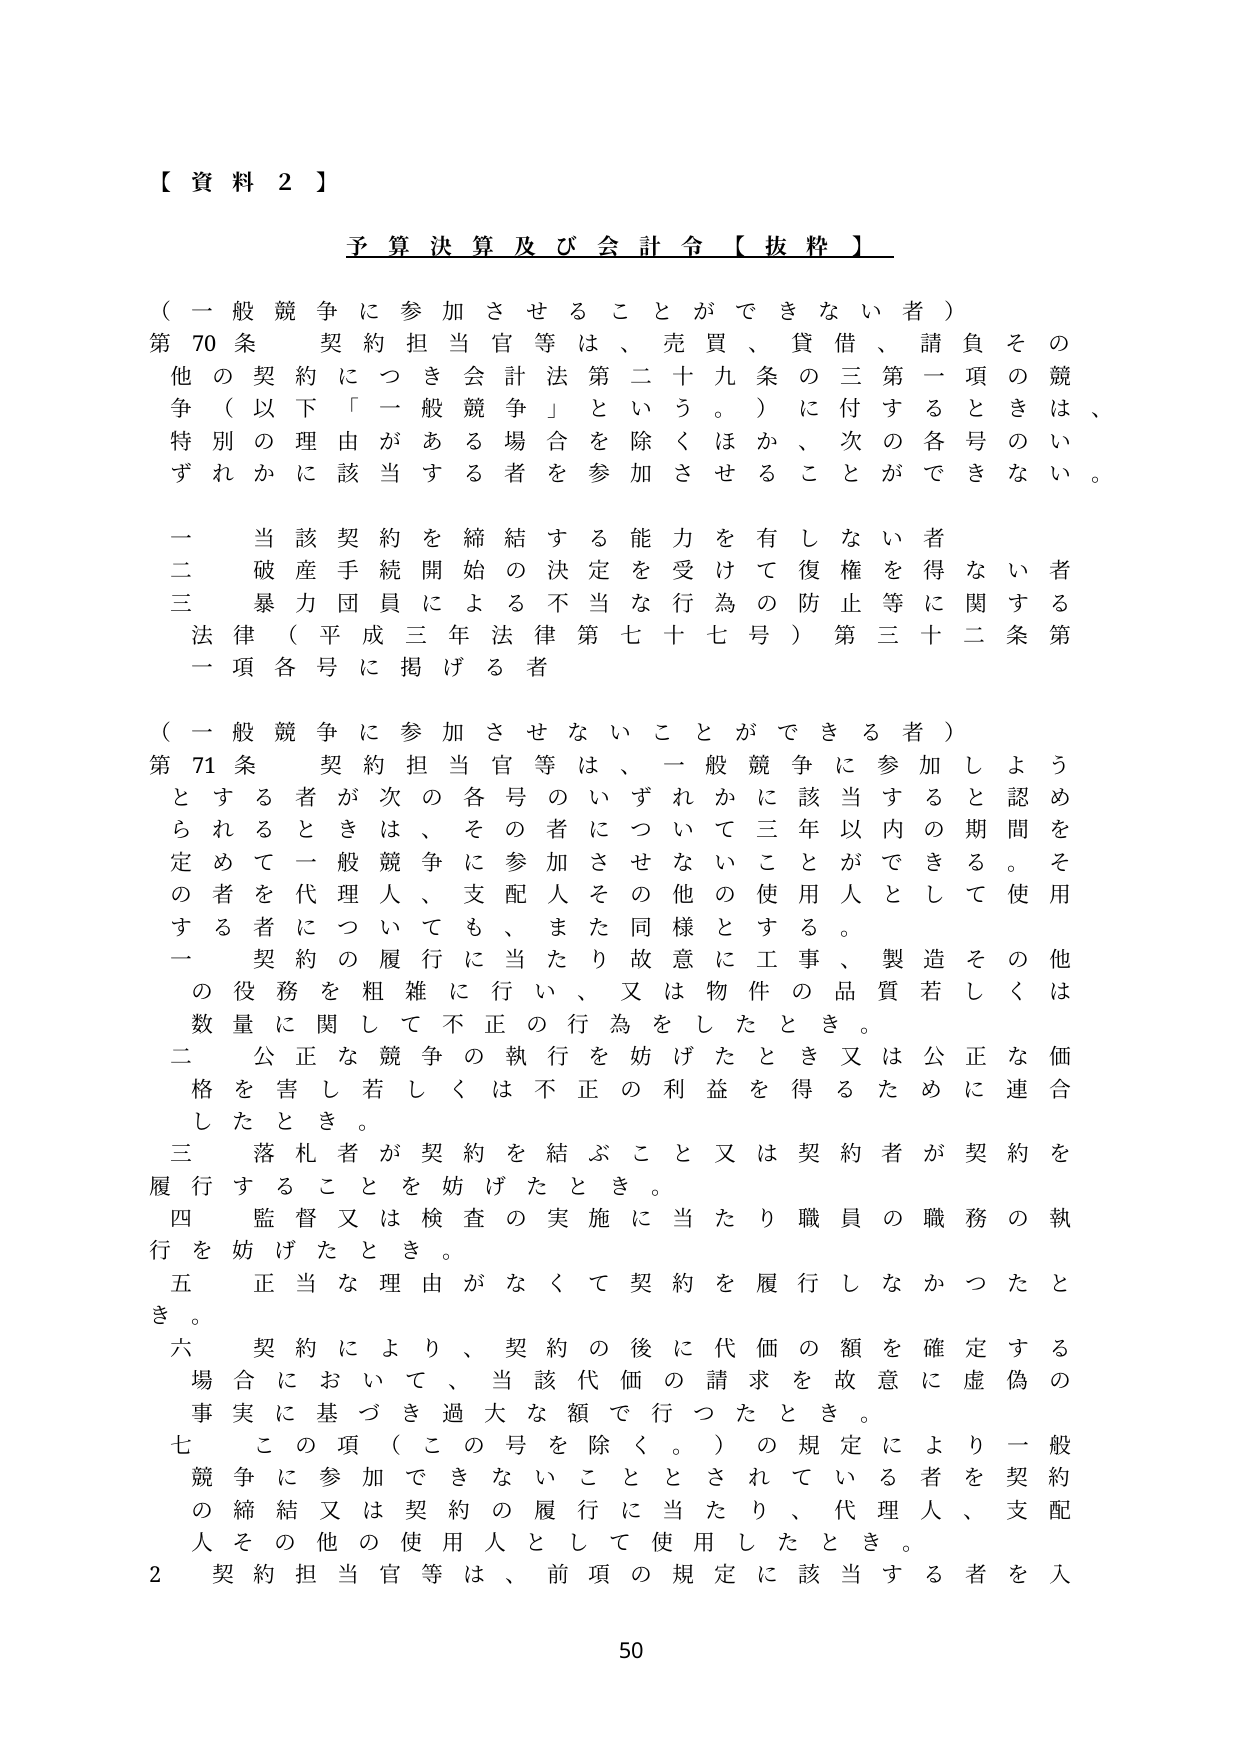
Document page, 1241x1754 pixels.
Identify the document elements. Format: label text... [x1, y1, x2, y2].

text 第71条 契約担当官等は、一般競争に参加しようとする者が次の各号のいずれかに該当すると認められるときは、その者について三年以内の期間を定めて一般競争に参加させないことができる。その者を代理人、支配人その他の使用人として使用する者についても、また同様とする。 [149, 747, 1091, 942]
text （一般競争に参加させないことができる者） [149, 715, 1091, 747]
text 七 この項（この号を除く。）の規定により一般競争に参加できないこととされている者を契約の締結又は契約の履行に当たり、代理人、支配人その他の使用人として使用したとき。 [166, 1428, 1091, 1557]
text 六 契約により、契約の後に代価の額を確定する場合において、当該代価の請求を故意に虚偽の事実に基づき過大な額で行つたとき。 [166, 1331, 1091, 1428]
text 三 暴力団員による不当な行為の防止等に関する法律（平成三年法律第七十七号）第三十二条第一項各号に掲げる者 [163, 585, 1091, 683]
text 五 正当な理由がなくて契約を履行しなかつたとき。 [149, 1266, 1091, 1331]
text 三 落札者が契約を結ぶこと又は契約者が契約を履行することを妨げたとき。 [149, 1136, 1091, 1201]
text 一 契約の履行に当たり故意に工事、製造その他の役務を粗雑に行い、又は物件の品質若しくは数量に関して不正の行為をしたとき。 [163, 942, 1091, 1039]
text 第70条 契約担当官等は、売買、貸借、請負その他の契約につき会計法第二十九条の三第一項の競争（以下「一般競争」という。）に付するときは、特別の理由がある場合を除くほか、次の各号のいずれかに該当する者を参加させることができない。 [149, 326, 1091, 521]
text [149, 1557, 1091, 1590]
text （一般競争に参加させることができない者） [149, 294, 1091, 326]
text 【資料２】 [149, 164, 1091, 197]
text 二 破産手続開始の決定を受けて復権を得ない者 [149, 553, 1091, 585]
text 一 当該契約を締結する能力を有しない者 [149, 521, 1091, 553]
text 予算決算及び会計令【抜粋】 [149, 229, 1091, 261]
text 四 監督又は検査の実施に当たり職員の職務の執行を妨げたとき。 [149, 1201, 1091, 1266]
text 二 公正な競争の執行を妨げたとき又は公正な価格を害し若しくは不正の利益を得るために連合したとき。 [166, 1039, 1091, 1136]
